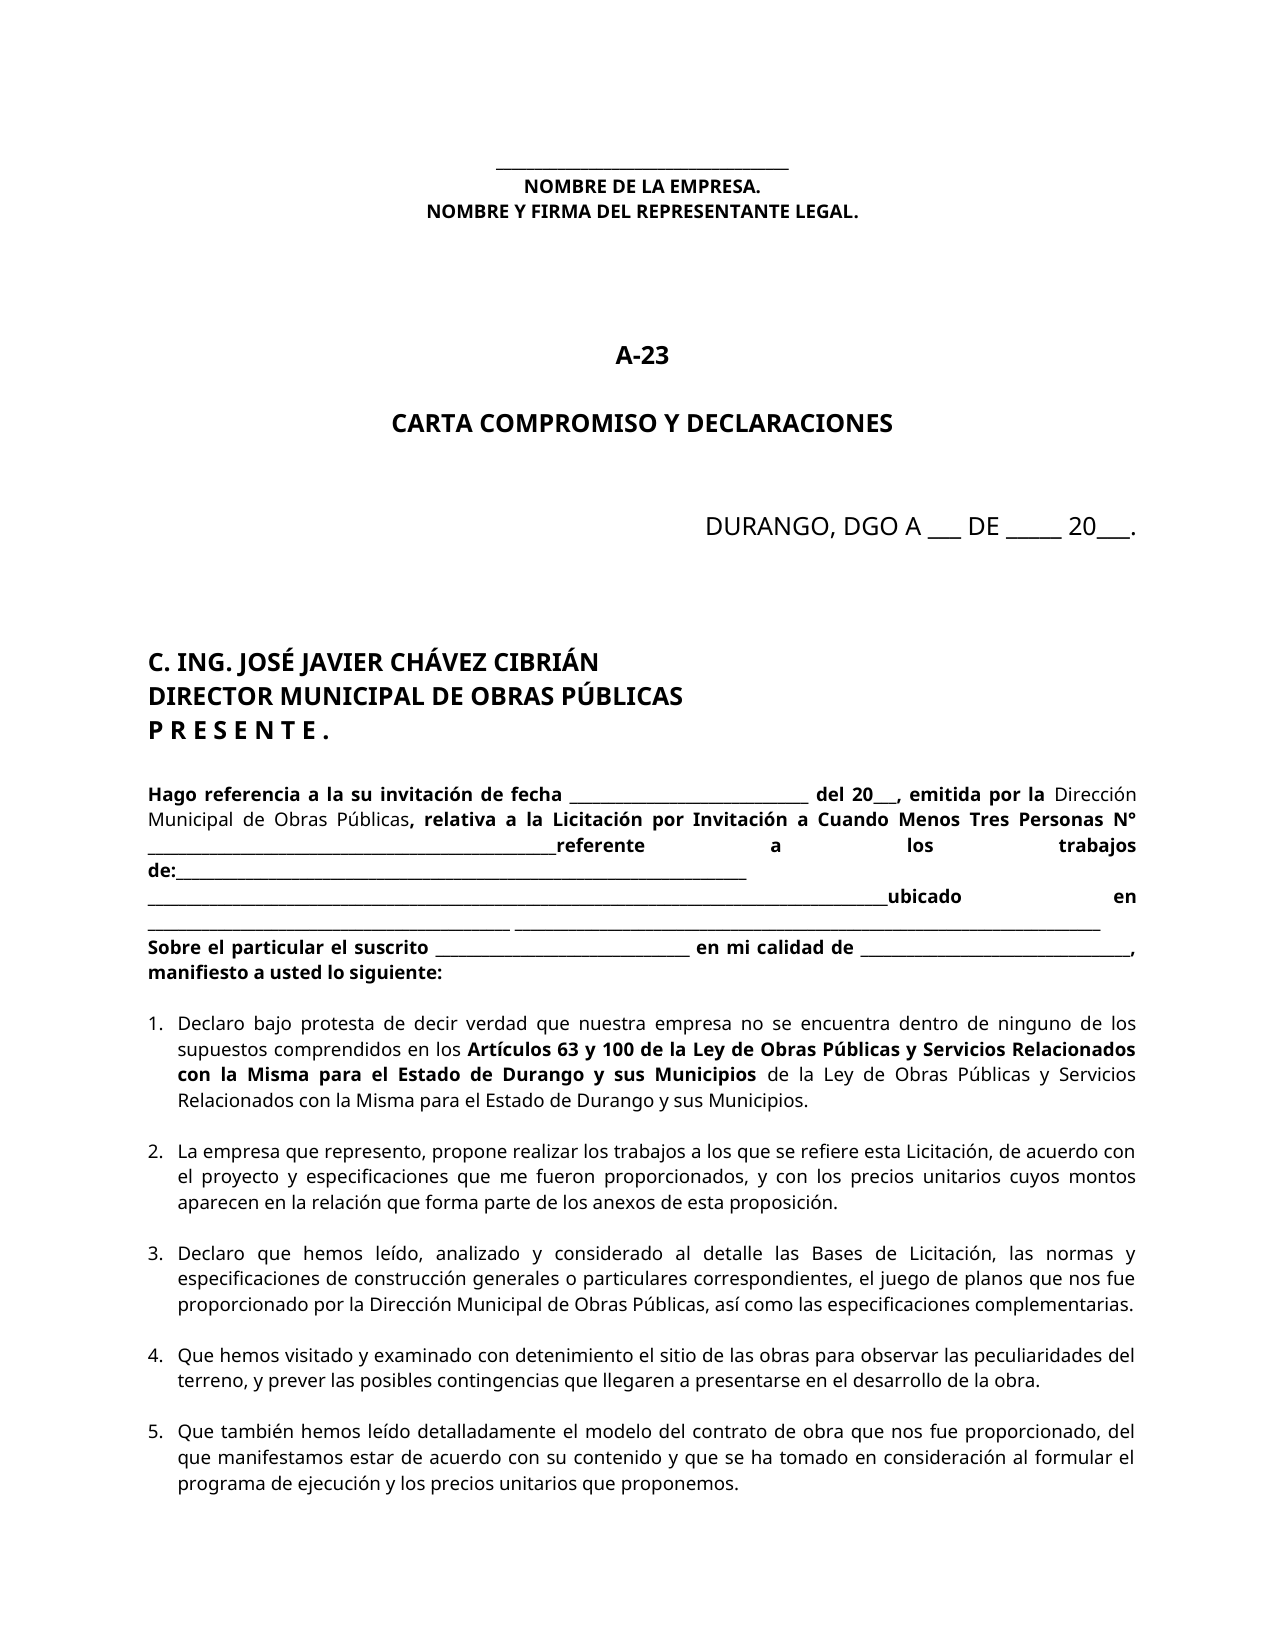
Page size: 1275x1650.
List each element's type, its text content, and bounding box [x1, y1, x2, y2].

text NOMBRE Y FIRMA DEL REPRESENTANTE LEGAL. [148, 199, 1137, 224]
text ________________________________________________________________________________________________ubicado en _______________________________________________ ____________________________________________________________________________ [148, 883, 1137, 934]
list Que también hemos leído detalladamente el modelo del contrato de obra que nos fue proporcionado, del que manifestamos estar de acuerdo con su contenido y que se ha tomado en consideración al formular el programa de ejecución y los precios unitarios que proponemos. [148, 1419, 1137, 1495]
text P R E S E N T E . [148, 713, 1137, 747]
list Declaro que hemos leído, analizado y considerado al detalle las Bases de Licitación, las normas y especificaciones de construcción generales o particulares correspondientes, el juego de planos que nos fue proporcionado por la Dirección Municipal de Obras Públicas, así como las especificaciones complementarias. [148, 1240, 1137, 1317]
text DIRECTOR MUNICIPAL DE OBRAS PÚBLICAS [148, 679, 1137, 713]
text NOMBRE DE [148, 173, 1137, 199]
list La empresa que represento, propone realizar los trabajos a los que se refiere esta Licitación, de acuerdo con el proyecto y especificaciones que me fueron proporcionados, y con los precios unitarios cuyos montos aparecen en la relación que forma parte de los anexos de esta proposición. [148, 1138, 1137, 1215]
list Declaro bajo protesta de decir verdad que nuestra empresa no se encuentra dentro de ninguno de los supuestos comprendidos en los Artículos 63 y 100 de la Ley de Obras Públicas y Servicios Relacionados con la Misma para el Estado de Durango y sus Municipios de la Ley de Obras Públicas y Servicios Relacionados con la Misma para el Estado de Durango y sus Municipios. [148, 1011, 1137, 1113]
text Hago referencia a la su invitación de fecha _______________________________ del 20___, emitida por la Dirección Municipal de Obras Públicas, relativa a la Licitación por Invitación a Cuando Menos Tres Personas N° _____________________________________________________referente a los trabajos de:__________________________________________________________________________ [148, 781, 1137, 883]
text Sobre el particular el suscrito _________________________________ en mi calidad de ___________________________________, manifiesto a usted lo siguiente: [148, 934, 1137, 985]
list Que hemos visitado y examinado con detenimiento el sitio de las obras para observar las peculiaridades del terreno, y prever las posibles contingencias que llegaren a presentarse en el desarrollo de la obra. [148, 1342, 1137, 1393]
text ______________________________________ [148, 148, 1137, 173]
text C. ING. JOSÉ JAVIER CHÁVEZ CIBRIÁN [148, 644, 1137, 679]
text DURANGO, DGO A ___ DE _____ 20___. [148, 508, 1137, 542]
text A-23 [148, 338, 1137, 372]
text CARTA COMPROMISO Y DECLARACIONES [148, 406, 1137, 440]
